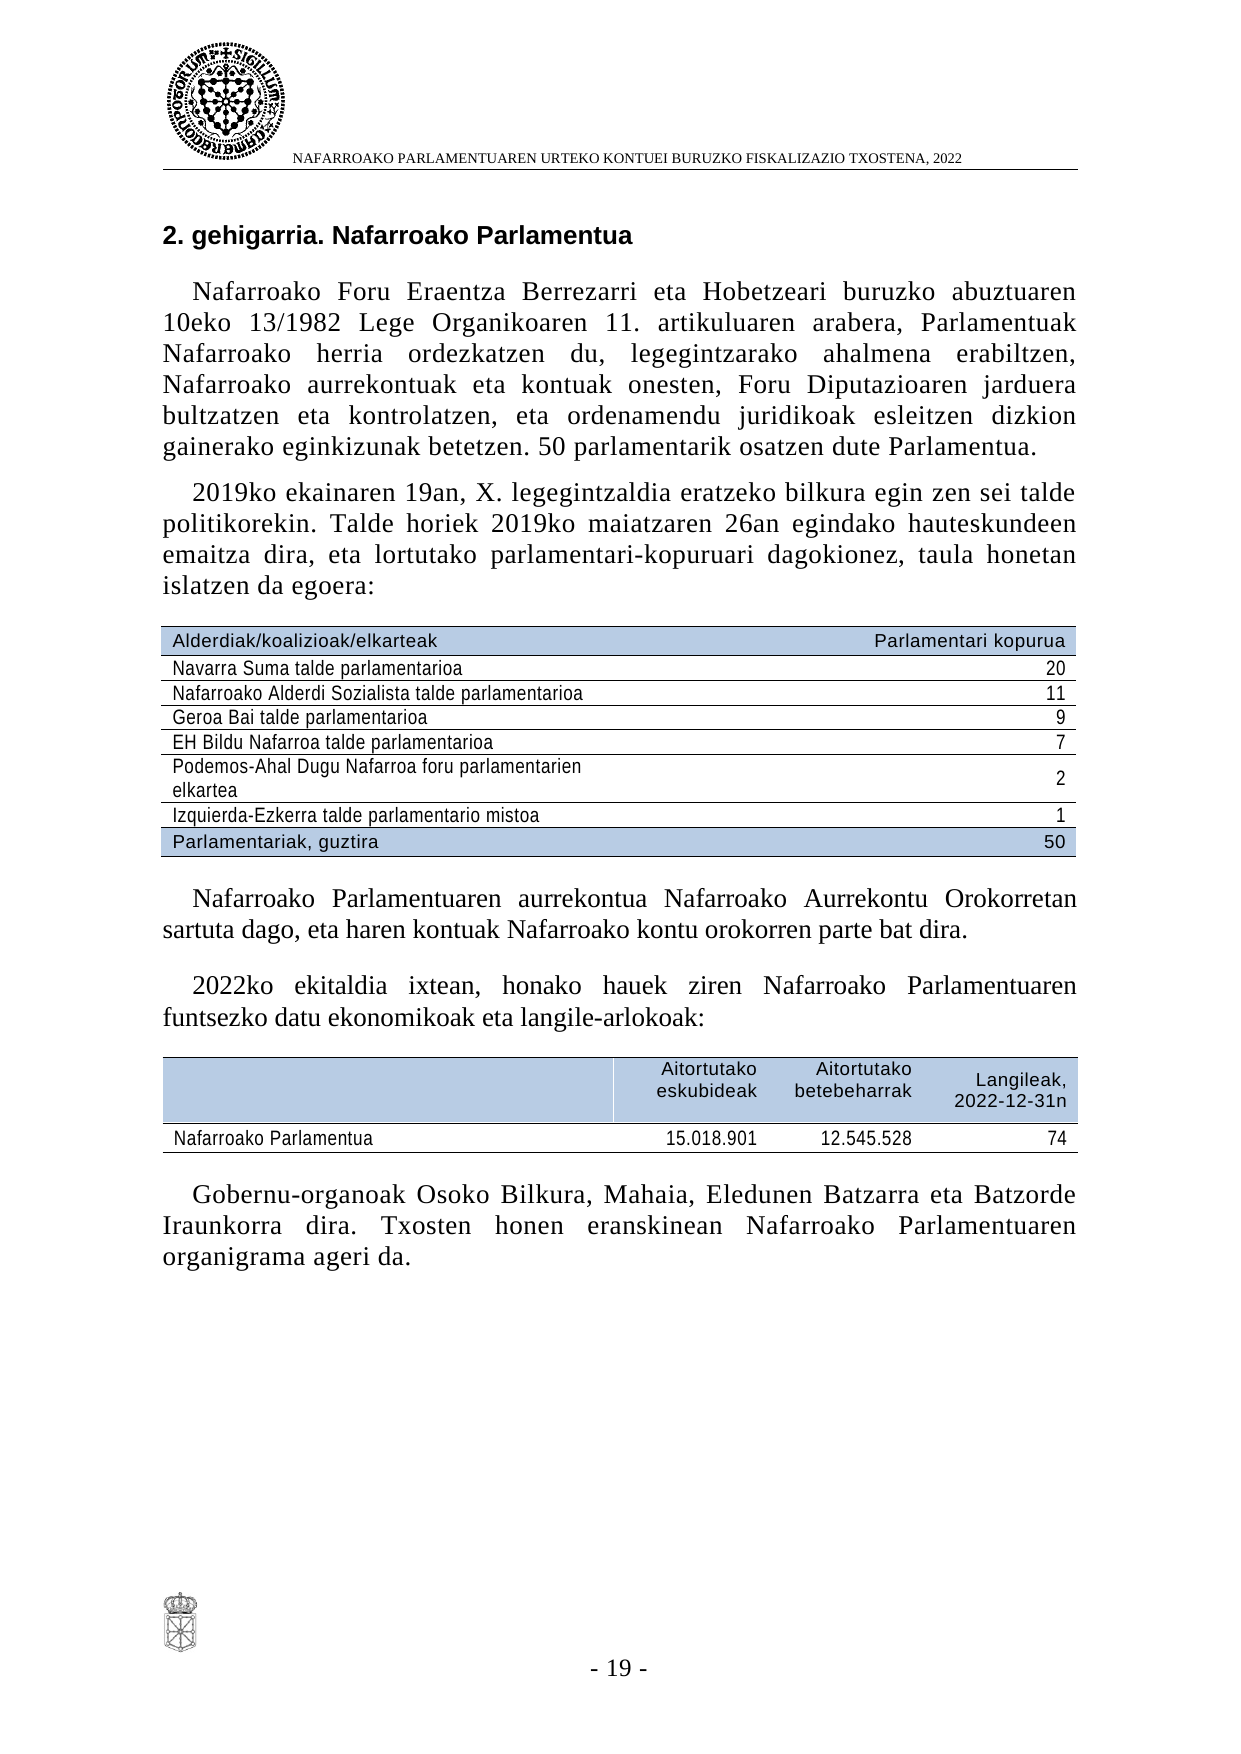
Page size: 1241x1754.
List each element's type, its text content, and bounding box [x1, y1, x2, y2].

table_cell 20 [658, 656, 1076, 680]
table_header Langileak, 2022-12-31n [923, 1058, 1078, 1122]
table_cell Parlamentariak, guztira [161, 828, 658, 856]
table_header Aitortutako betebeharrak [768, 1058, 923, 1122]
text 2. gehigarria. Nafarroako Parlamentua [162, 220, 1078, 249]
table_cell Navarra Suma talde parlamentarioa [161, 656, 658, 680]
text 2022ko ekitaldia ixtean, honako hauek ziren Nafarroako Parlamentuaren funtsezko datu ekonomikoak eta langile-arlokoak: [162, 969, 1078, 1032]
table_cell 50 [658, 828, 1076, 856]
table_cell 11 [658, 681, 1076, 705]
table_cell 74 [923, 1124, 1078, 1152]
table_header Aitortutako eskubideak [614, 1058, 768, 1122]
table_header Alderdiak/koalizioak/elkarteak [161, 627, 556, 655]
table_cell Nafarroako Parlamentua [163, 1124, 613, 1152]
table_cell 15.018.901 [614, 1124, 768, 1152]
table_cell Nafarroako Alderdi Sozialista talde parlamentarioa [161, 681, 658, 705]
table_cell 12.545.528 [768, 1124, 923, 1152]
picture [162, 1592, 198, 1653]
table_cell 9 [658, 706, 1076, 729]
text Nafarroako Foru Eraentza Berrezarri eta Hobetzeari buruzko abuztuaren 10eko 13/1982 Lege Organikoaren 11. artikuluaren arabera, Parlamentuak Nafarroako herria ordezkatzen du, legegintzarako ahalmena erabiltzen, Nafarroako aurrekontuak eta kontuak onesten, Foru Diputazioaren jarduera bultzatzen eta kontrolatzen, eta ordenamendu juridikoak esleitzen dizkion gainerako eginkizunak betetzen. 50 parlamentarik osatzen dute Parlamentua. [162, 274, 1078, 461]
table_cell Podemos-Ahal Dugu Nafarroa foru parlamentarien elkartea [161, 755, 658, 802]
picture [162, 38, 289, 164]
text 2019ko ekainaren 19an, X. legegintzaldia eratzeko bilkura egin zen sei talde politikorekin. Talde horiek 2019ko maiatzaren 26an egindako hauteskundeen emaitza dira, eta lortutako parlamentari-kopuruari dagokionez, taula honetan islatzen da egoera: [162, 476, 1078, 601]
table_header Parlamentari kopurua [556, 627, 1076, 655]
text Nafarroako Parlamentuaren aurrekontua Nafarroako Aurrekontu Orokorretan sartuta dago, eta haren kontuak Nafarroako kontu orokorren parte bat dira. [162, 882, 1078, 944]
table_cell Geroa Bai talde parlamentarioa [161, 706, 658, 729]
table_cell EH Bildu Nafarroa talde parlamentarioa [161, 730, 658, 754]
table_cell 2 [658, 755, 1076, 802]
table_header [163, 1058, 613, 1122]
text Gobernu-organoak Osoko Bilkura, Mahaia, Eledunen Batzarra eta Batzorde Iraunkorra dira. Txosten honen eranskinean Nafarroako Parlamentuaren organigrama ageri da. [162, 1178, 1078, 1272]
table_cell Izquierda-Ezkerra talde parlamentario mistoa [161, 803, 658, 827]
table_cell 1 [658, 803, 1076, 827]
table_cell 7 [658, 730, 1076, 754]
